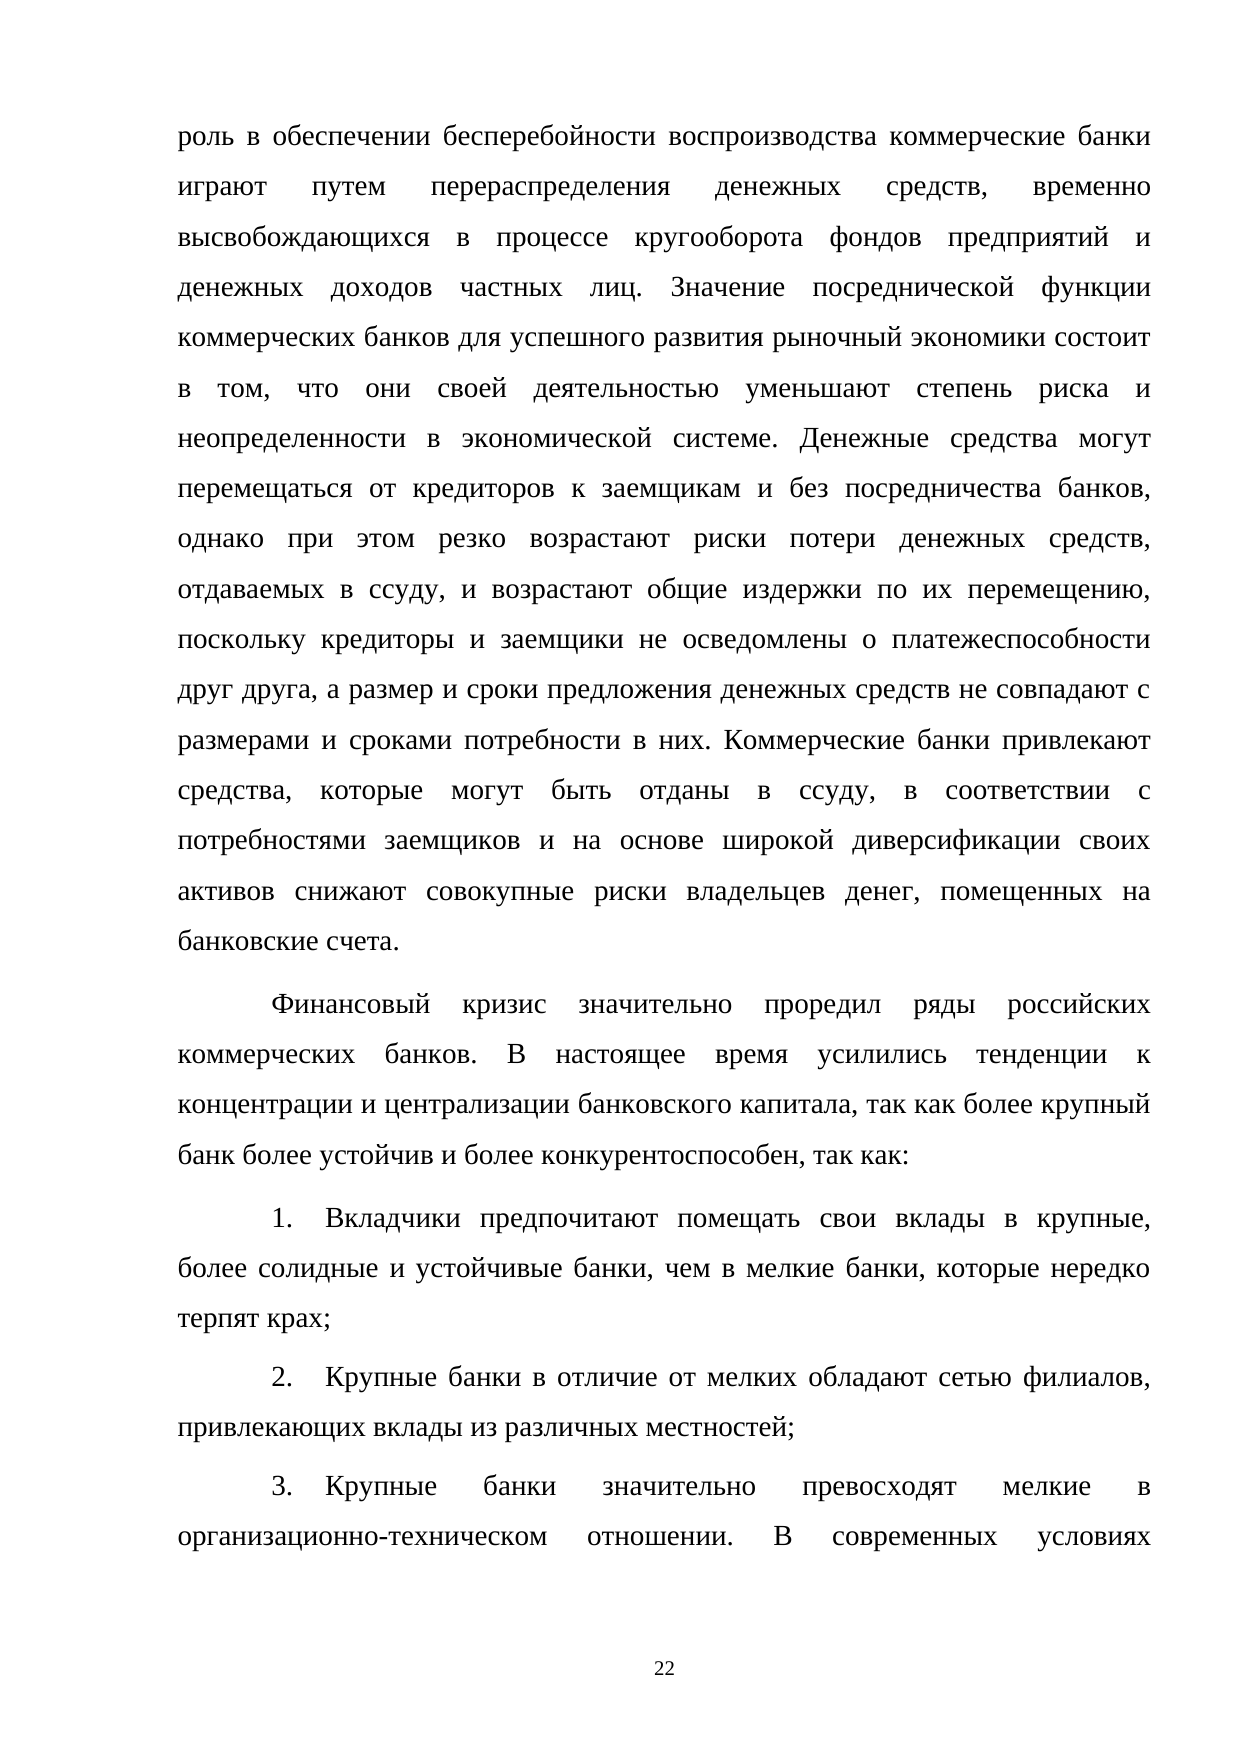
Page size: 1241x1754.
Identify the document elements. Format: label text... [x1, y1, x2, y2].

list Крупные банки в отличие от мелких обладают сетью филиалов, привлекающих вклады из различных местностей; [177, 1359, 1152, 1443]
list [177, 1468, 1152, 1552]
list Вкладчики предпочитают помещать свои вклады в крупные, более солидные и устойчивые банки, чем в мелкие банки, которые нередко терпят крах; [177, 1200, 1152, 1334]
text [177, 118, 1152, 957]
text Финансовый кризис значительно проредил ряды российских коммерческих банков. В настоящее время усилились тенденции к концентрации и централизации банковского капитала, так как более крупный банк более устойчив и более конкурентоспособен, так как: [177, 986, 1152, 1170]
